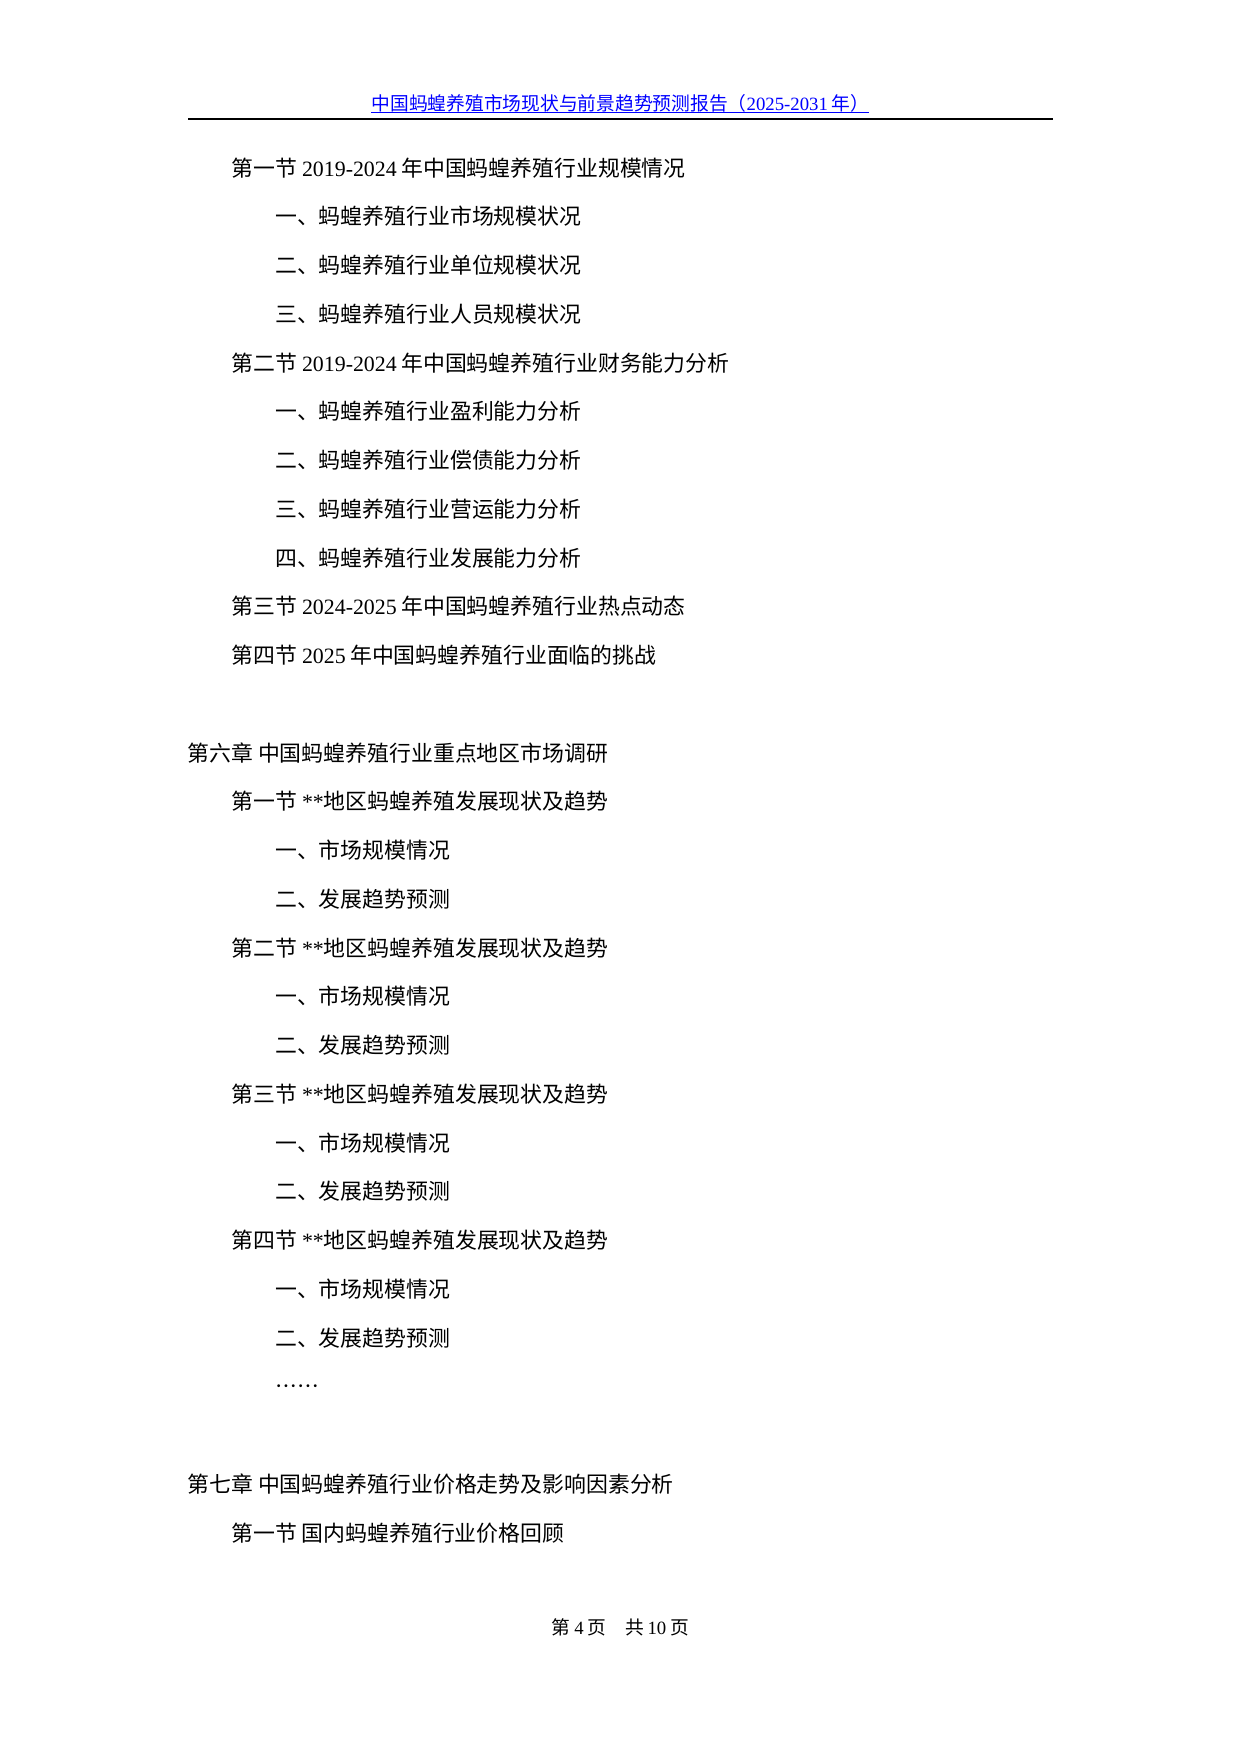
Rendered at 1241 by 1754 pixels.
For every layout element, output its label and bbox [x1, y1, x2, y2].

text [187, 150, 1053, 1548]
